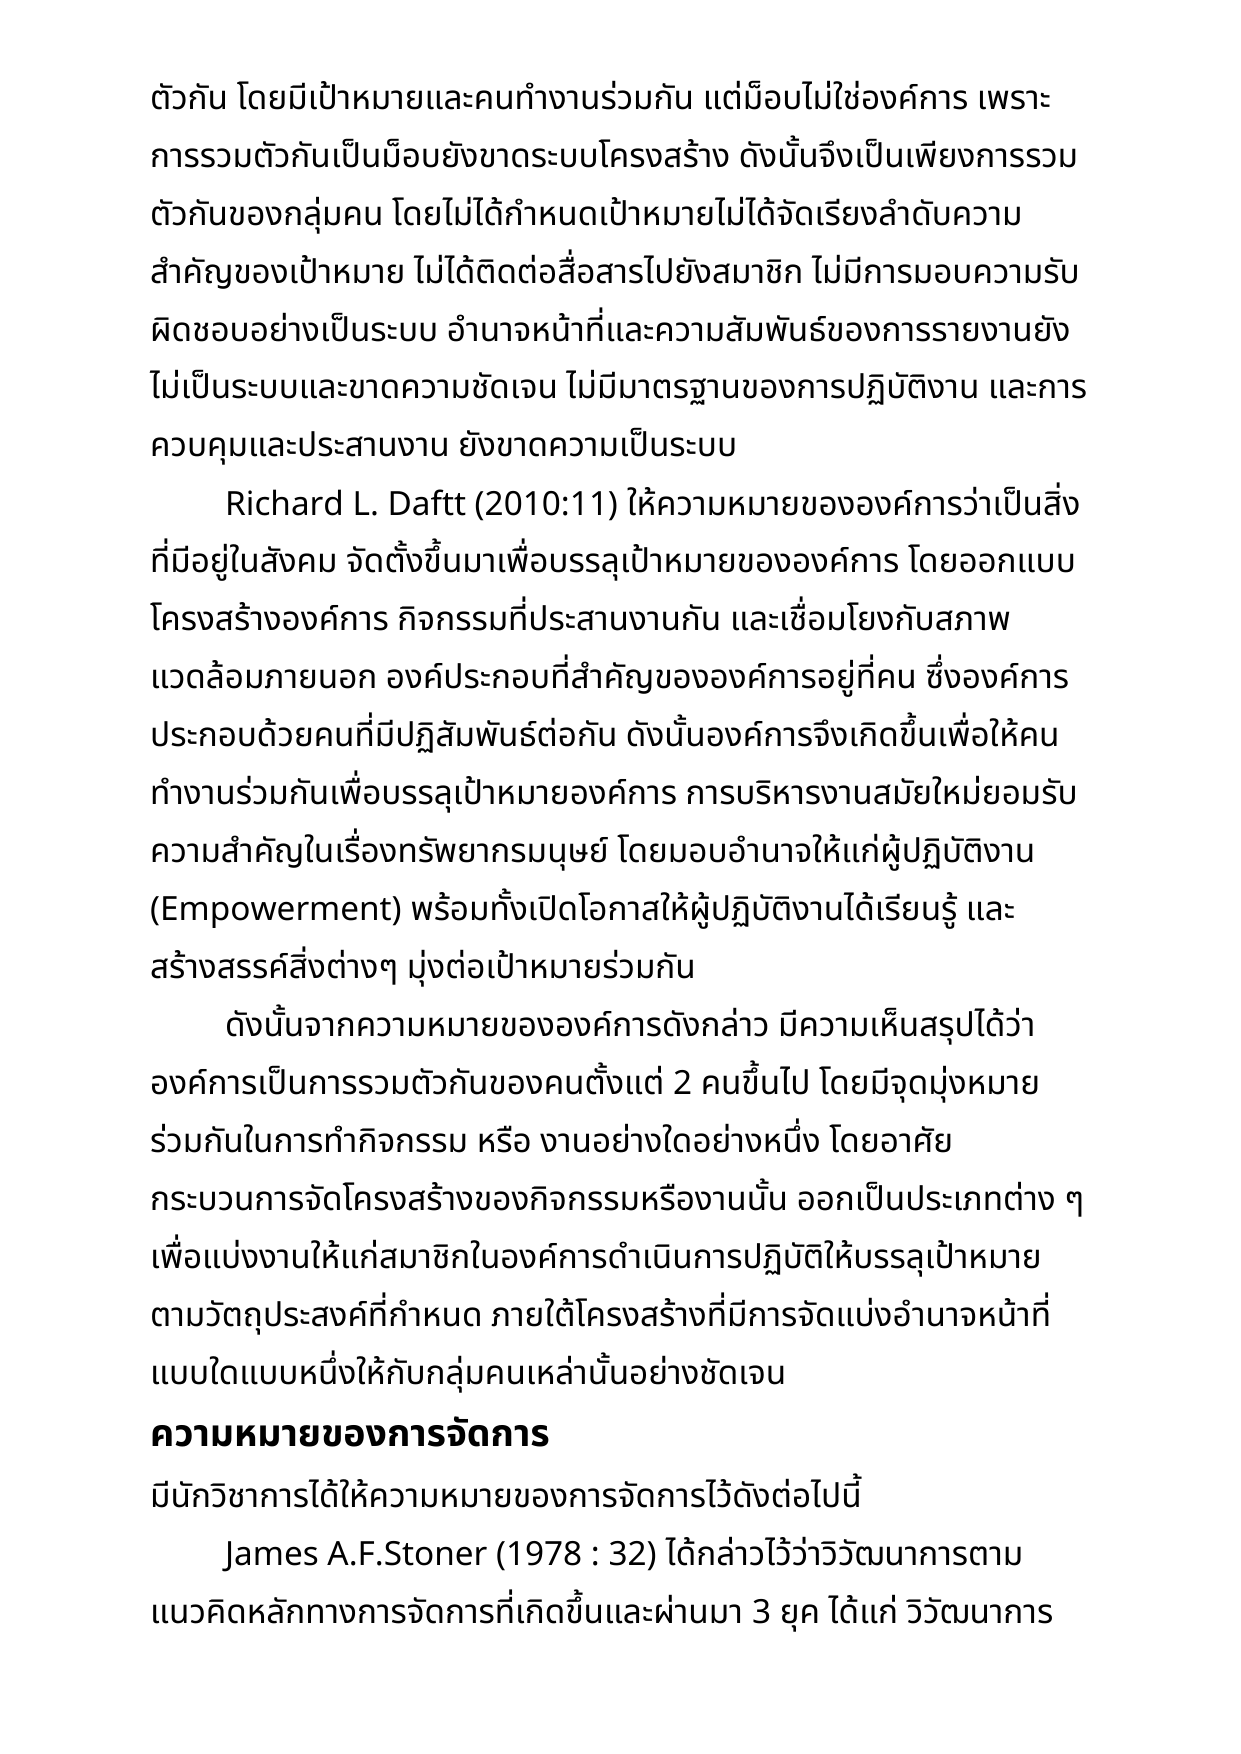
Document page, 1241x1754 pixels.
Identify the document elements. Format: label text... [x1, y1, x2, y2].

text ความหมายของการจัดการ [150, 1407, 1090, 1463]
text ดังนั้นจากความหมายขององค์การดังกล่าว มีความเห็นสรุปได้ว่า องค์การเป็นการรวมตัวกันของคนตั้งแต่ 2 คนขึ้นไป โดยมีจุดมุ่งหมายร่วมกันในการทำกิจกรรม หรือ งานอย่างใดอย่างหนึ่ง โดยอาศัยกระบวนการจัดโครงสร้างของกิจกรรมหรืองานนั้น ออกเป็นประเภทต่าง ๆ เพื่อแบ่งงานให้แก่สมาชิกในองค์การดำเนินการปฏิบัติให้บรรลุเป้าหมายตามวัตถุประสงค์ที่กำหนด ภายใต้โครงสร้างที่มีการจัดแบ่งอำนาจหน้าที่แบบใดแบบหนึ่งให้กับกลุ่มคนเหล่านั้นอย่างชัดเจน [150, 1001, 1090, 1399]
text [150, 1529, 1090, 1638]
text Richard L. Daftt (2010:11) ให้ความหมายขององค์การว่าเป็นสิ่งที่มีอยู่ในสังคม จัดตั้งขึ้นมาเพื่อบรรลุเป้าหมายขององค์การ โดยออกแบบโครงสร้างองค์การ กิจกรรมที่ประสานงานกัน และเชื่อมโยงกับสภาพแวดล้อมภายนอก องค์ประกอบที่สำคัญขององค์การอยู่ที่คน ซึ่งองค์การประกอบด้วยคนที่มีปฏิสัมพันธ์ต่อกัน ดังนั้นองค์การจึงเกิดขึ้นเพื่อให้คนทำงานร่วมกันเพื่อบรรลุเป้าหมายองค์การ การบริหารงานสมัยใหม่ยอมรับความสำคัญในเรื่องทรัพยากรมนุษย์ โดยมอบอำนาจให้แก่ผู้ปฏิบัติงาน (Empowerment) พร้อมทั้งเปิดโอกาสให้ผู้ปฏิบัติงานได้เรียนรู้ และสร้างสรรค์สิ่งต่างๆ มุ่งต่อเป้าหมายร่วมกัน [150, 479, 1090, 993]
text มีนักวิชาการได้ให้ความหมายของการจัดการไว้ดังต่อไปนี้ [150, 1472, 1090, 1522]
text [150, 74, 1090, 472]
